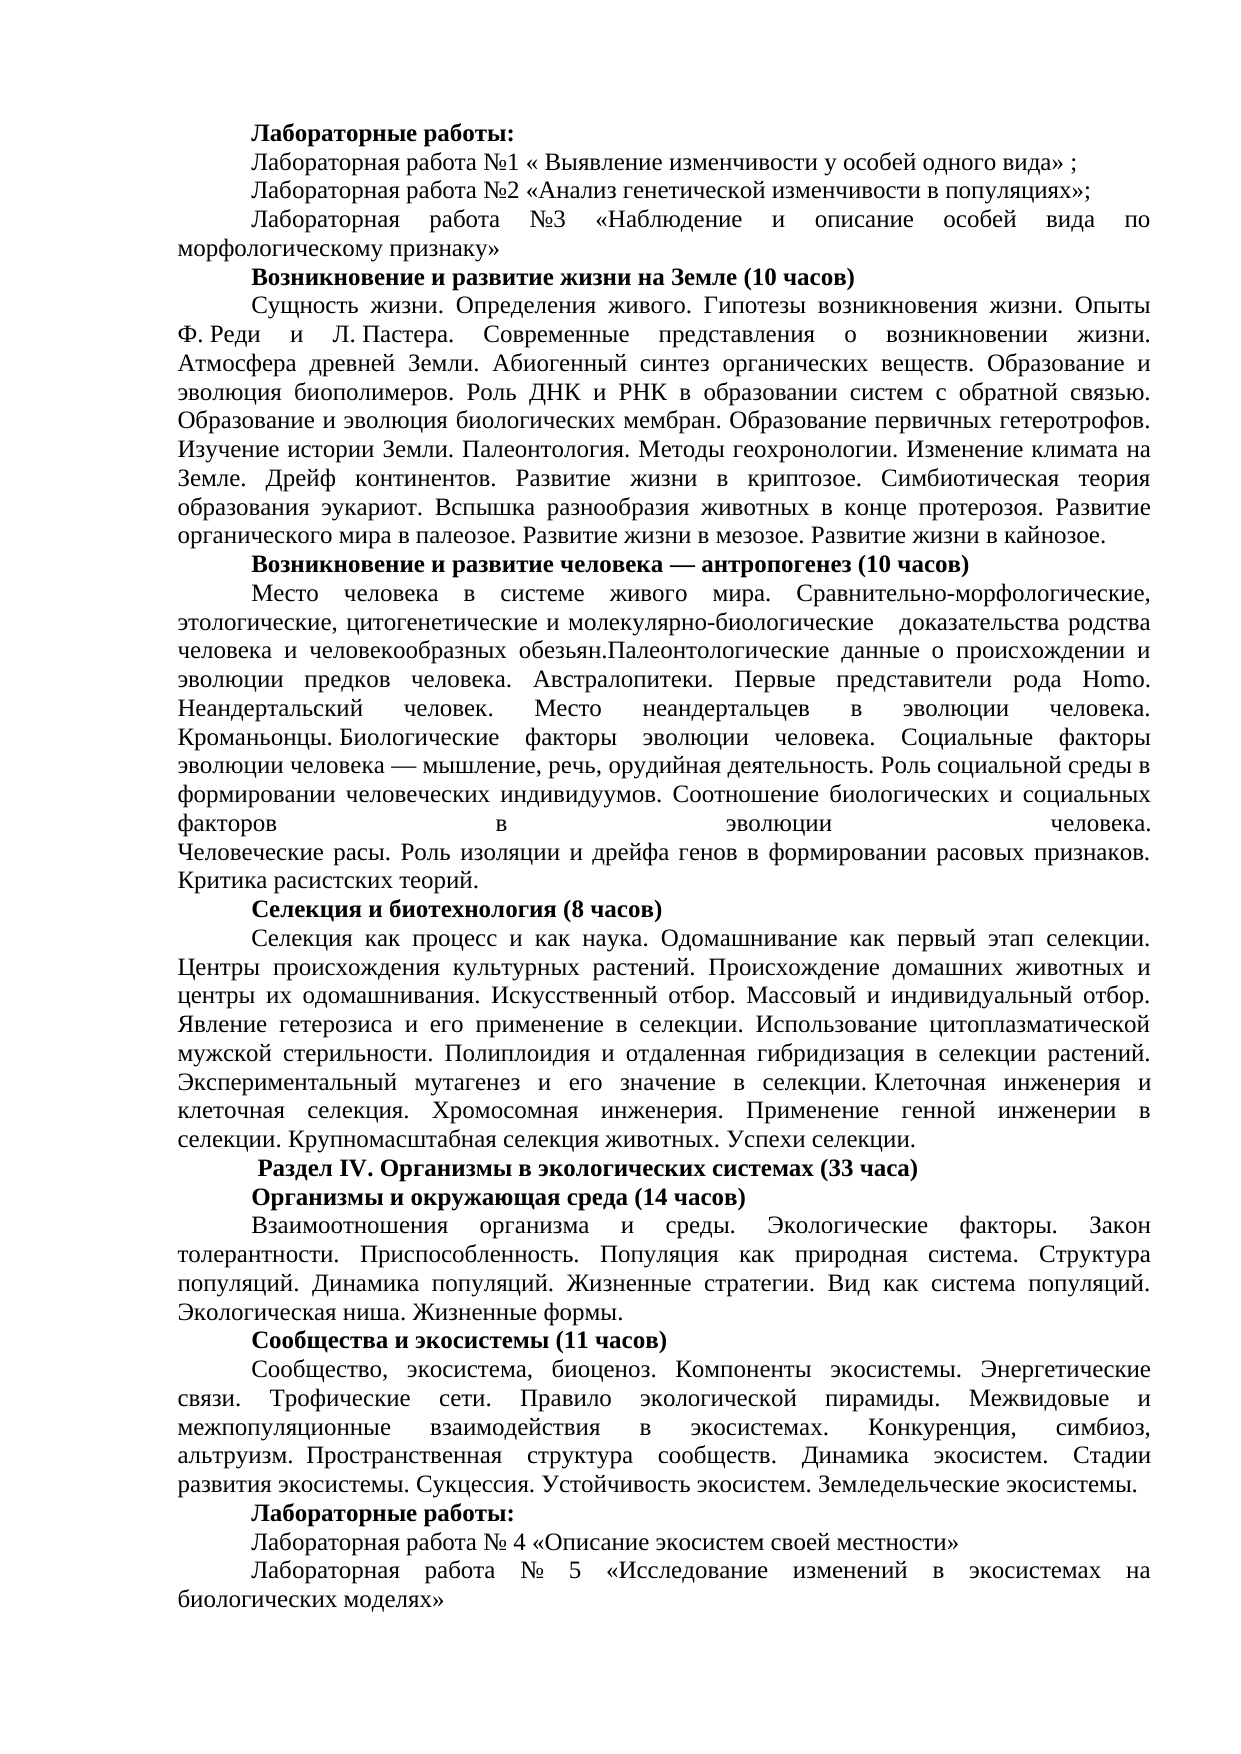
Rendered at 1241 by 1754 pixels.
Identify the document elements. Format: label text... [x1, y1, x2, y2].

text Лабораторная работа № 4 «Описание экосистем своей местности» [177, 1527, 1152, 1556]
text Организмы и окружающая среда (14 часов) [177, 1182, 1152, 1211]
text Место человека в системе живого мира. Сравнительно-морфологические, этологические, цитогенетические и молекулярно-биологические доказательства родства человека и человекообразных обезьян.Палеонтологические данные о происхождении и эволюции предков человека. Австралопитеки. Первые представители рода Homo. Неандертальский человек. Место неандертальцев в эволюции человека. Кроманьонцы. Биологические факторы эволюции человека. Социальные факторы эволюции человека — мышление, речь, орудийная деятельность. Роль социальной среды в формировании человеческих индивидуумов. Соотношение биологических и социальных факторов в эволюции человека. Человеческие расы. Роль изоляции и дрейфа генов в формировании расовых признаков. Критика расистских теорий. [177, 578, 1152, 894]
text Возникновение и развитие жизни на Земле (10 часов) [177, 262, 1152, 291]
text Селекция как процесс и как наука. Одомашнивание как первый этап селекции. Центры происхождения культурных растений. Происхождение домашних животных и центры их одомашнивания. Искусственный отбор. Массовый и индивидуальный отбор. Явление гетерозиса и его применение в селекции. Использование цитоплазматической мужской стерильности. Полиплоидия и отдаленная гибридизация в селекции растений. Экспериментальный мутагенез и его значение в селекции. Клеточная инженерия и клеточная селекция. Хромосомная инженерия. Применение генной инженерии в селекции. Крупномасштабная селекция животных. Успехи селекции. [177, 923, 1152, 1153]
text Лабораторная работа №1 « Выявление изменчивости у особей одного вида» ; [177, 147, 1152, 176]
text Лабораторная работа №2 «Анализ генетической изменчивости в популяциях»; [177, 176, 1152, 204]
text Раздел IV. Организмы в экологических системах (33 часа) [177, 1153, 1152, 1182]
text Сообщество, экосистема, биоценоз. Компоненты экосистемы. Энергетические связи. Трофические сети. Правило экологической пирамиды. Межвидовые и межпопуляционные взаимодействия в экосистемах. Конкуренция, симбиоз, альтруизм. Пространственная структура сообществ. Динамика экосистем. Стадии развития экосистемы. Сукцессия. Устойчивость экосистем. Земледельческие экосистемы. [177, 1354, 1152, 1498]
text Селекция и биотехнология (8 часов) [177, 894, 1152, 923]
text Сообщества и экосистемы (11 часов) [177, 1326, 1152, 1354]
text Лабораторная работа №3 «Наблюдение и описание особей вида по морфологическому признаку» [177, 204, 1152, 262]
text Лабораторные работы: [177, 1498, 1152, 1527]
text Возникновение и развитие человека — антропогенез (10 часов) [177, 549, 1152, 578]
text Лабораторная работа № 5 «Исследование изменений в экосистемах на биологических моделях» [177, 1556, 1152, 1613]
text Лабораторные работы: [177, 118, 1152, 147]
text Сущность жизни. Определения живого. Гипотезы возникновения жизни. Опыты Ф. Реди и Л. Пастера. Современные представления о возникновении жизни. Атмосфера древней Земли. Абиогенный синтез органических веществ. Образование и эволюция биополимеров. Роль ДНК и РНК в образовании систем с обратной связью. Образование и эволюция биологических мембран. Образование первичных гетеротрофов. Изучение истории Земли. Палеонтология. Методы геохронологии. Изменение климата на Земле. Дрейф континентов. Развитие жизни в криптозое. Симбиотическая теория образования эукариот. Вспышка разнообразия животных в конце протерозоя. Развитие органического мира в палеозое. Развитие жизни в мезозое. Развитие жизни в кайнозое. [177, 291, 1152, 549]
text Взаимоотношения организма и среды. Экологические факторы. Закон толерантности. Приспособленность. Популяция как природная система. Структура популяций. Динамика популяций. Жизненные стратегии. Вид как система популяций. Экологическая ниша. Жизненные формы. [177, 1211, 1152, 1326]
